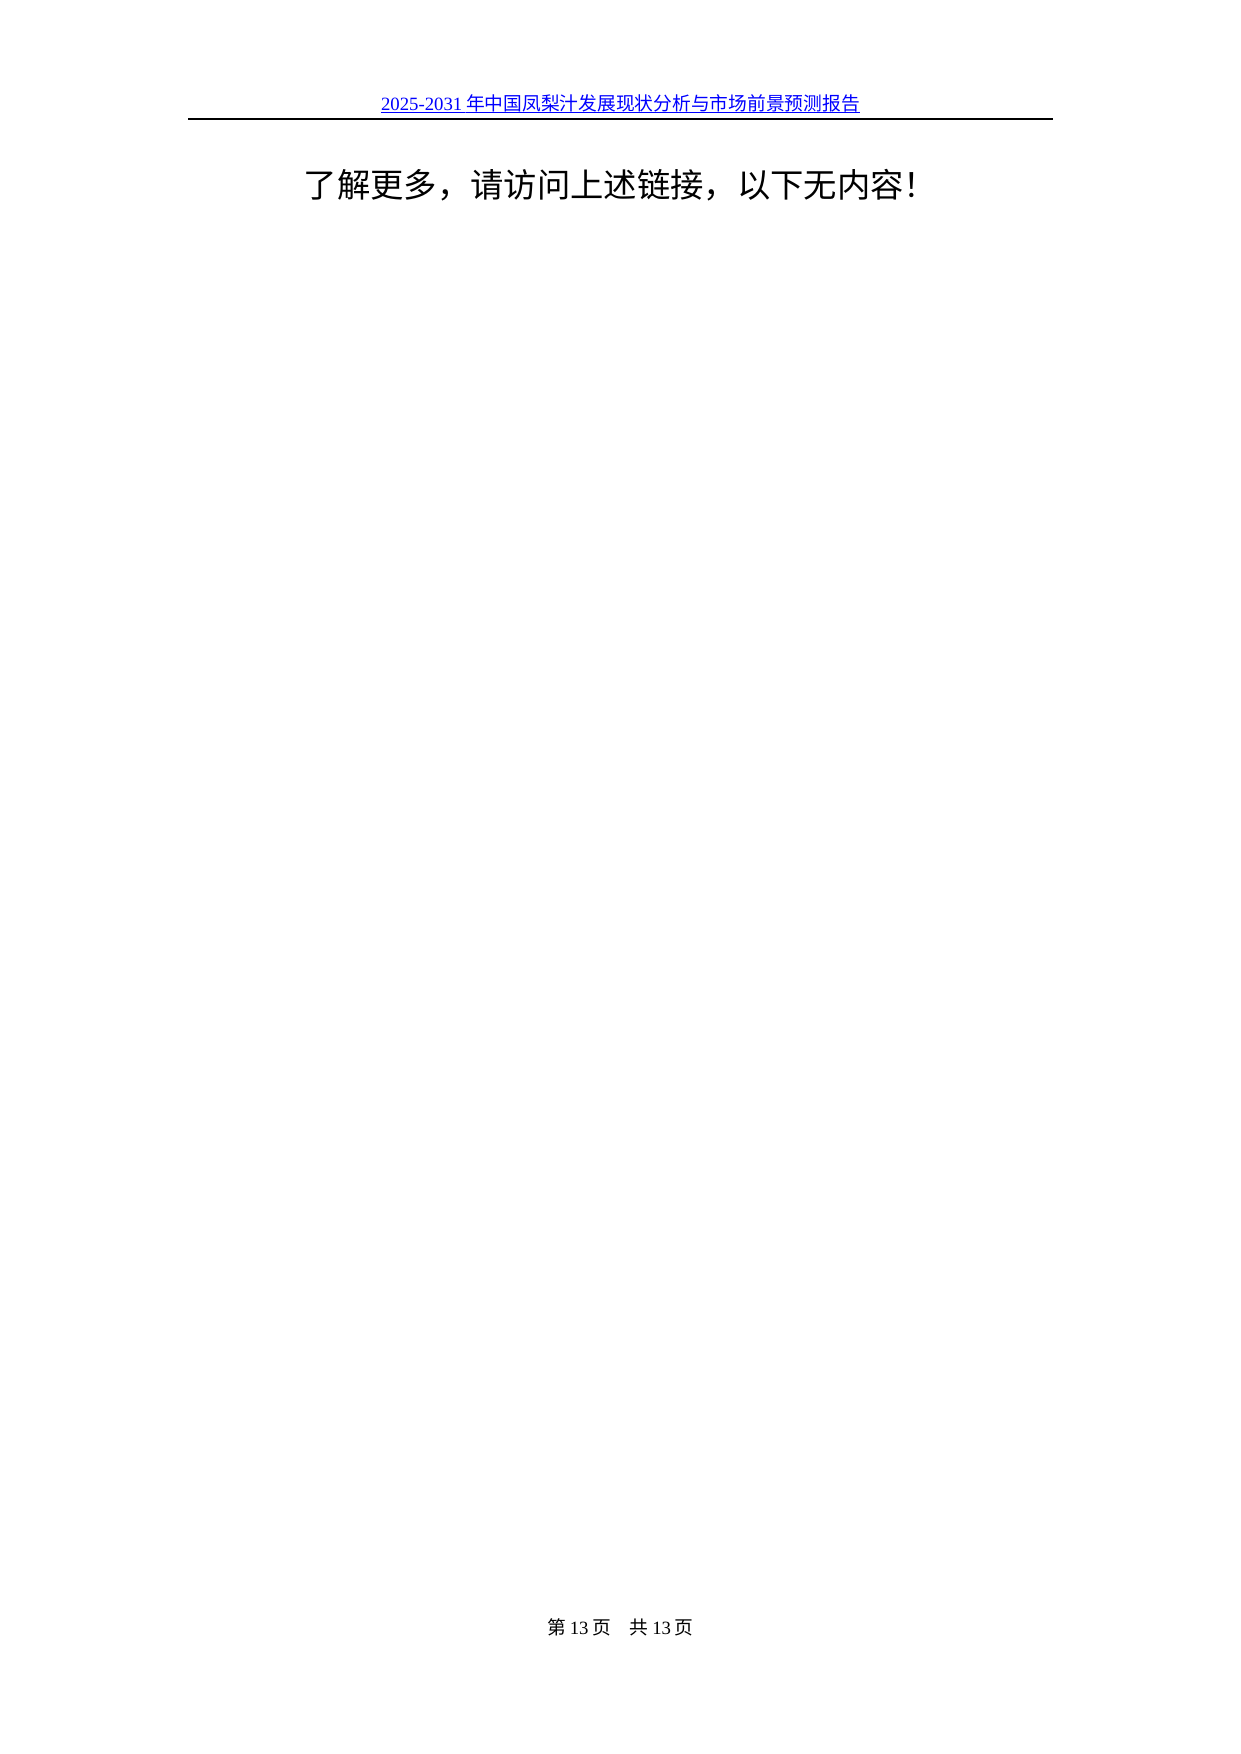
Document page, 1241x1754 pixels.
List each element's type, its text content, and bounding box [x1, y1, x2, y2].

title 了解更多，请访问上述链接，以下无内容！ [187, 150, 1053, 215]
